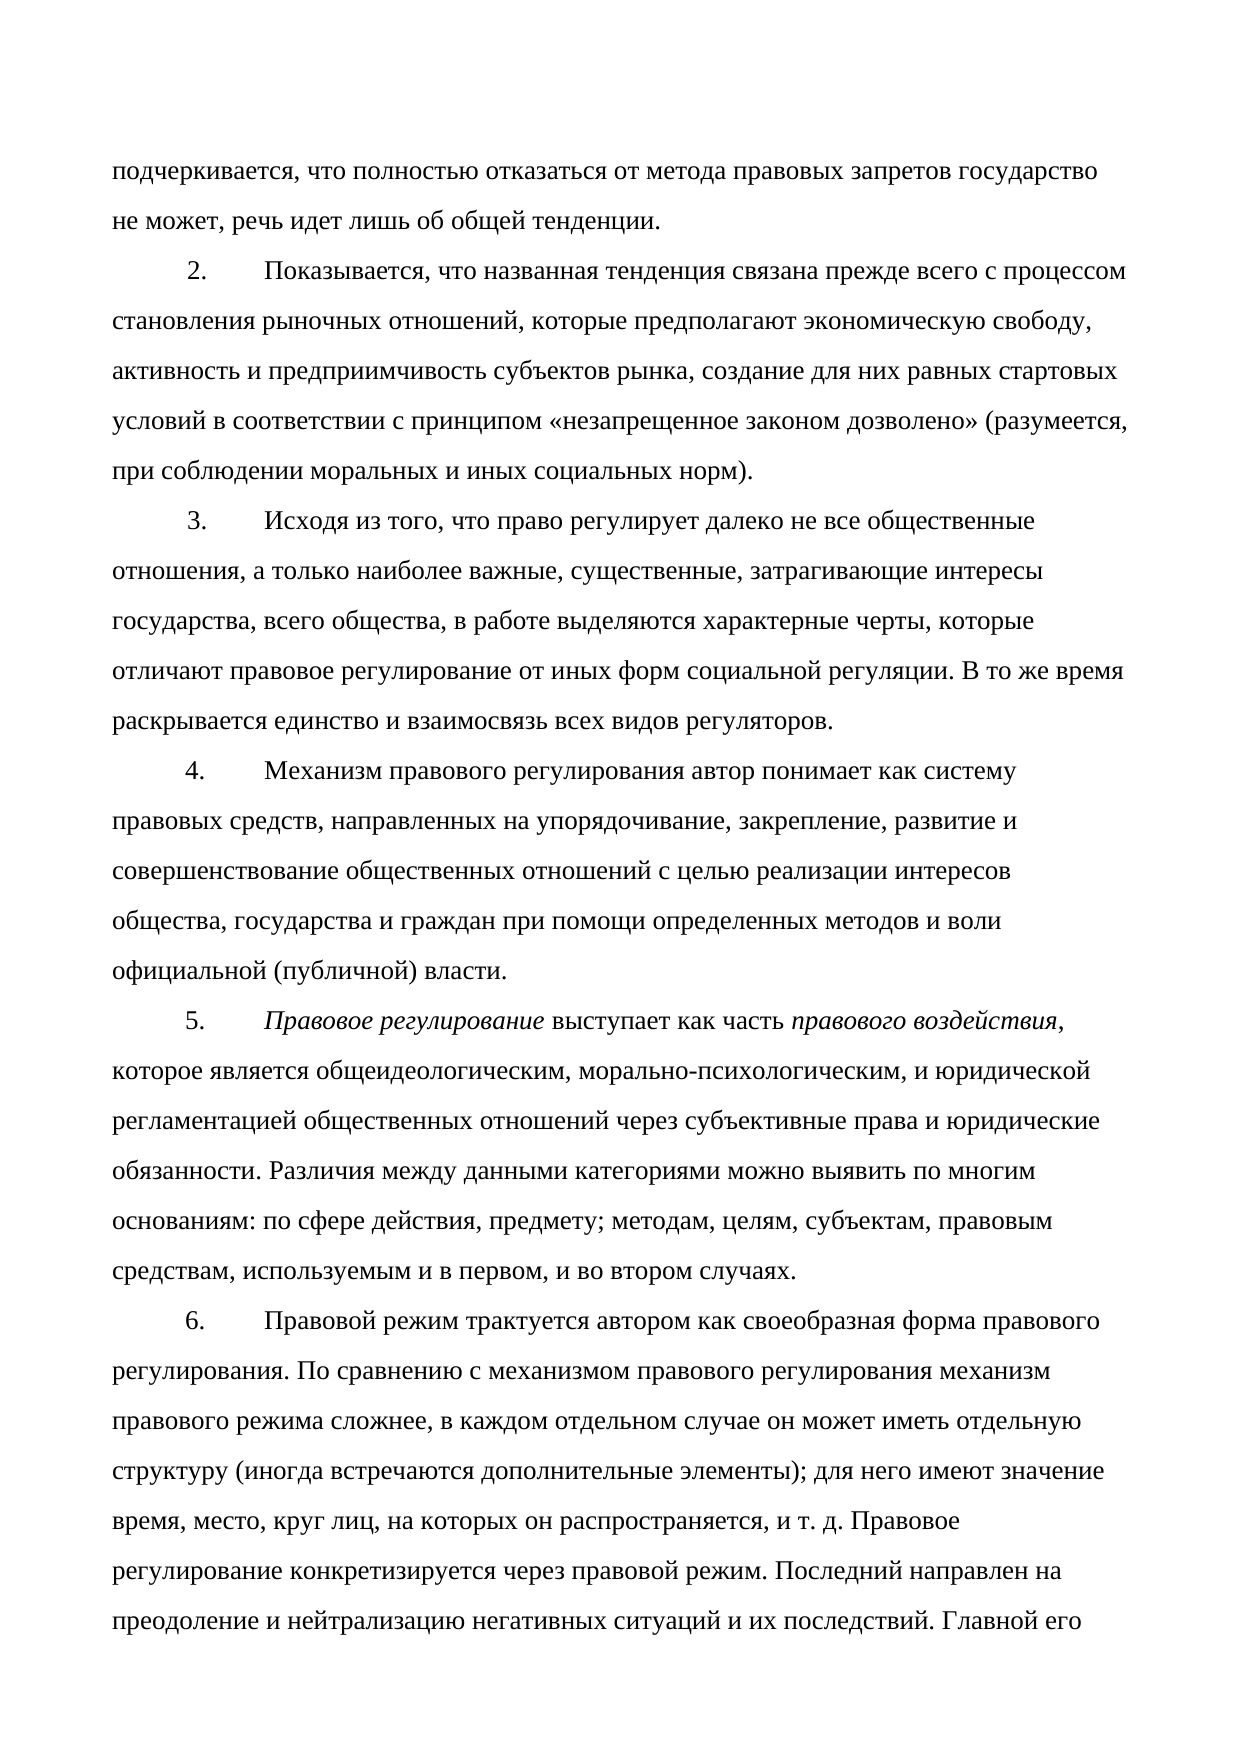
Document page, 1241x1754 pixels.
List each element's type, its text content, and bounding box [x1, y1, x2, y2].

list Правовое регулирование выступает как часть правового воздействия, которое является общеидеологическим, морально-психологическим, и юридической регламентацией общественных отношений через субъективные права и юридические обязанности. Различия между данными категориями можно выявить по многим основаниям: по сфере действия, предмету; методам, целям, субъектам, правовым средствам, используемым и в первом, и во втором случаях. [112, 989, 1131, 1289]
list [112, 1289, 1131, 1639]
list Показывается, что названная тенденция связана прежде всего с процессом становления рыночных отношений, которые предполагают экономическую свободу, активность и предприимчивость субъектов рынка, создание для них равных стартовых условий в соответствии с принципом «незапрещенное законом дозволено» (разумеется, при соблюдении моральных и иных социальных норм). [112, 239, 1131, 489]
list Механизм правового регулирования автор понимает как систему правовых средств, направленных на упорядочивание, закрепление, развитие и совершенствование общественных отношений с целью реализации интересов общества, государства и граждан при помощи определенных методов и воли официальной (публичной) власти. [112, 739, 1131, 989]
list Исходя из того, что право регулирует далеко не все общественные отношения, а только наиболее важные, существенные, затрагивающие интересы государства, всего общества, в работе выделяются характерные черты, которые отличают правовое регулирование от иных форм социальной регуляции. В то же время раскрывается единство и взаимосвязь всех видов регуляторов. [112, 489, 1131, 739]
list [112, 139, 1131, 239]
